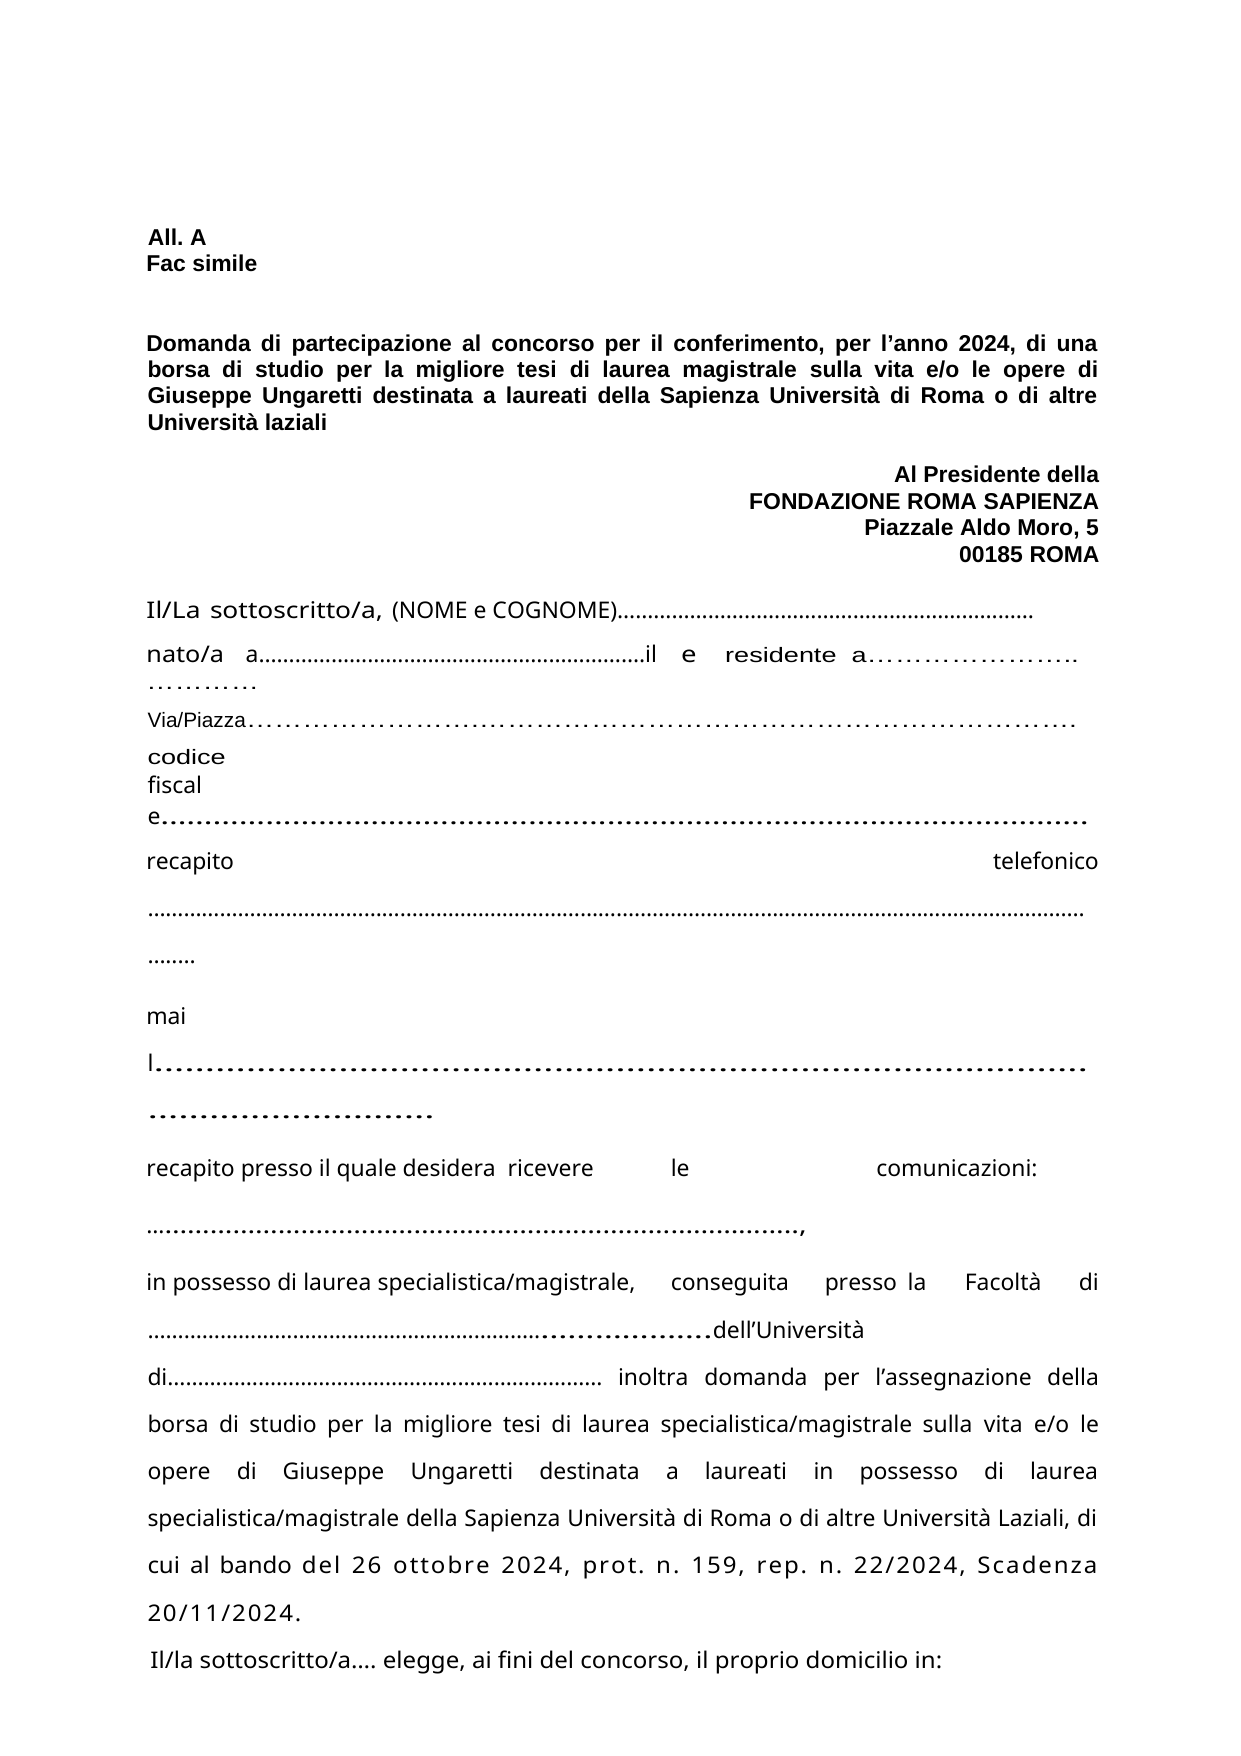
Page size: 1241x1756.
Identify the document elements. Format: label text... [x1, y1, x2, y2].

text Il/La sottoscritto/a, (NOME e COGNOME)…………………………………………………………… [146, 594, 1111, 625]
text All. A [148, 224, 1111, 251]
text codice fiscale……………………………………………………………………………………………. [147, 745, 1111, 831]
text Fac simile [146, 251, 1111, 277]
text Domanda di partecipazione al concorso per il conferimento, per l’anno 2024, di una borsa di studio per la migliore tesi di laurea magistrale sulla vita e/o le opere di Giuseppe Ungaretti destinata a laureati della Sapienza Università di Roma o di altre Università laziali [146, 329, 1099, 435]
text 00185 ROMA [135, 541, 1099, 567]
text recapito telefonico ……………………………………………………………………………………………………………………………………………..… [146, 845, 1099, 971]
text Via/Piazza…………………….………………………………………………………. [147, 707, 1111, 731]
text Il/la sottoscritto/a…. elegge, ai fini del concorso, il proprio domicilio in: [135, 1644, 1111, 1675]
text Al Presidente della FONDAZIONE ROMA SAPIENZA [748, 461, 1099, 514]
text nato/a a……………………………………………………….il e residente a…………………..………… [146, 638, 1111, 694]
text in possesso di laurea specialistica/magistrale, conseguita presso la Facoltà di ………………………………………………………..……………….dell’Università di……………………………………………………………… inoltra domanda per l’assegnazione della borsa di studio per la migliore tesi di laurea specialistica/magistrale sulla vita e/o le opere di Giuseppe Ungaretti destinata a laureati in possesso di laurea specialistica/magistrale della Sapienza Università di Roma o di altre Università Laziali, di cui al bando del 26 ottobre 2024, prot. n. 159, rep. n. 22/2024, Scadenza 20/11/2024. [146, 1266, 1099, 1628]
text recapito presso il quale desidera ricevere le comunicazioni: [146, 1152, 1099, 1183]
text ………………………………….……………………………………….., [146, 1209, 1099, 1240]
text Piazzale Aldo Moro, 5 [135, 514, 1098, 540]
text mail……………………………………………………………………………….……………….……… [146, 1000, 1099, 1126]
